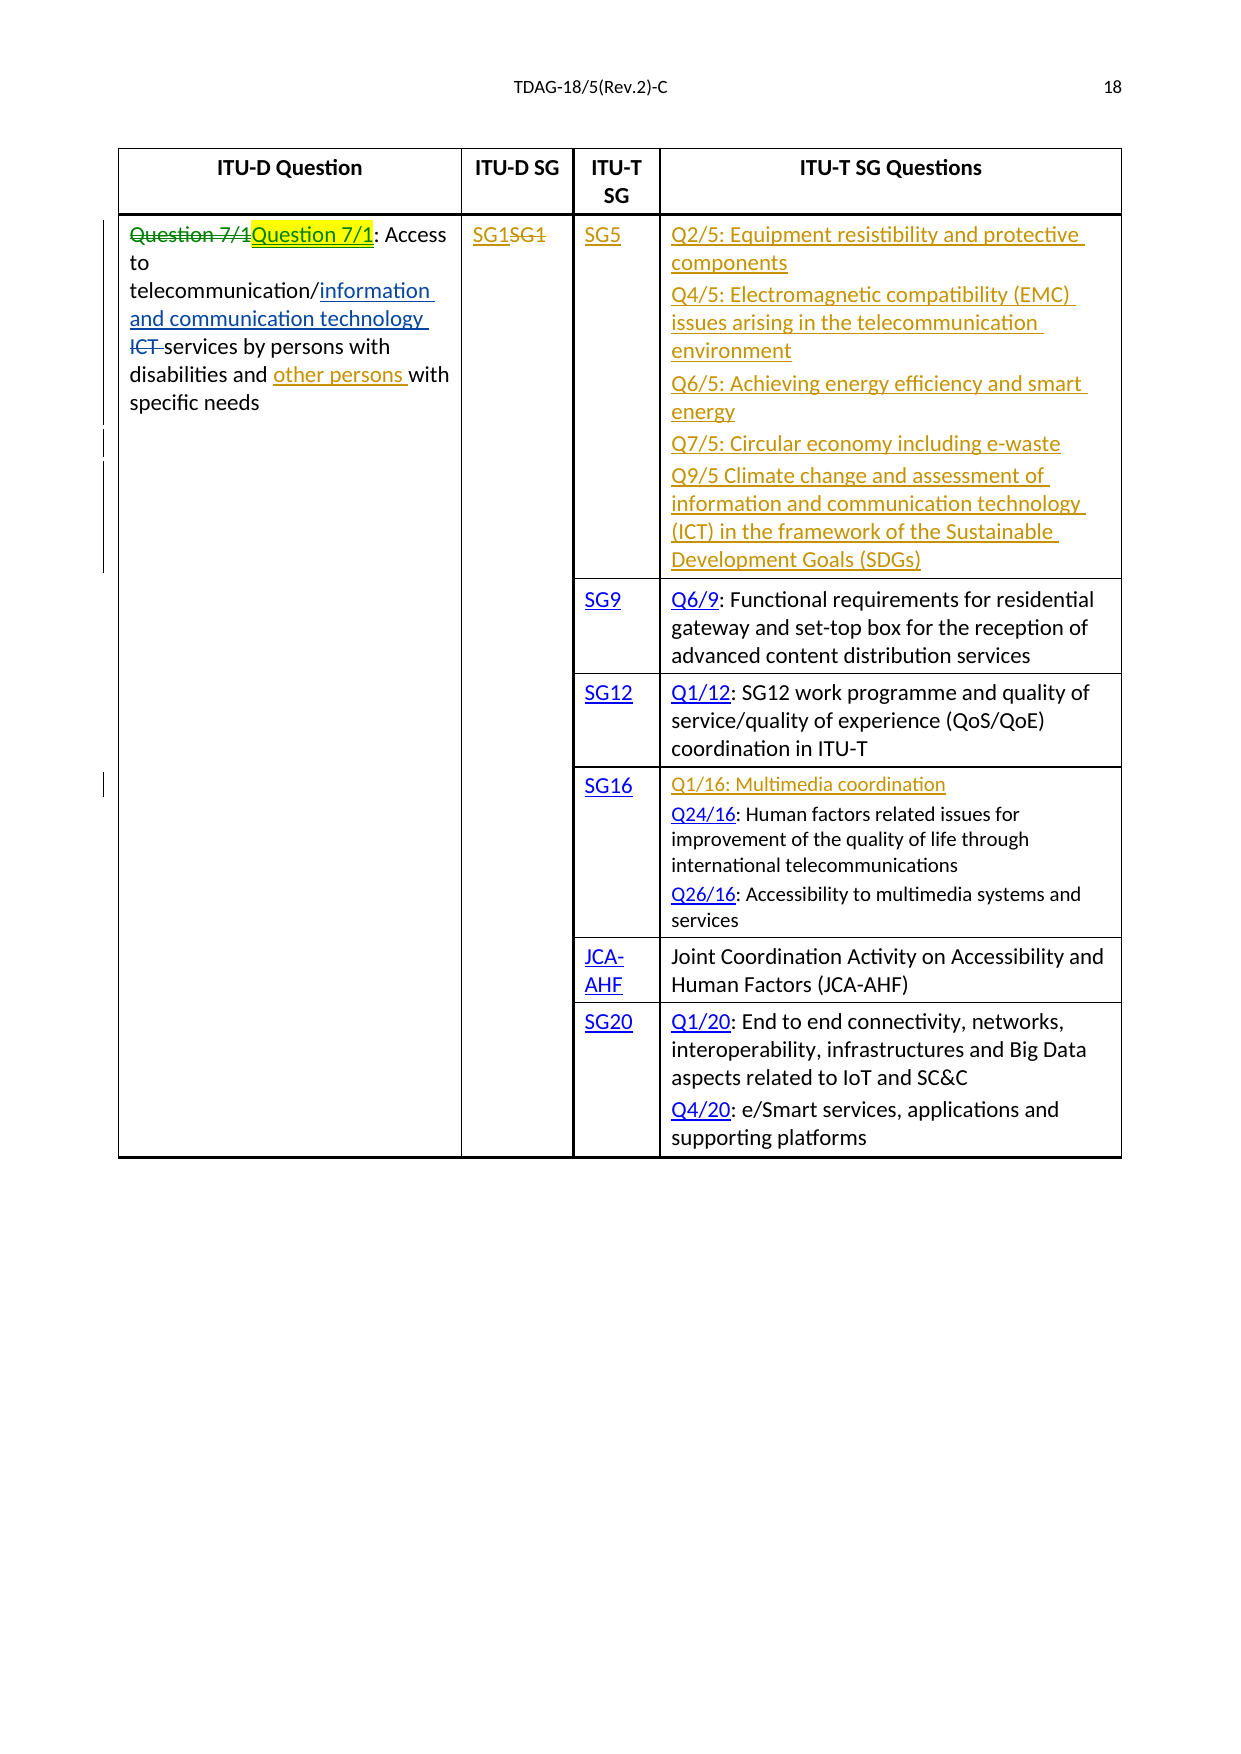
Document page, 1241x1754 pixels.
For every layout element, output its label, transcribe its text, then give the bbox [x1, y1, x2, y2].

table_cell Q1/12: SG12 work programme and quality of service/quality of experience (QoS/QoE) coordination in ITU-T [661, 674, 1121, 766]
table_cell JCA-AHF [575, 938, 659, 1002]
table_header ITU-D Question [119, 149, 461, 213]
table_cell [575, 216, 659, 577]
table_cell : Access to telecommunication/services by persons with disabilities and with specific needs [119, 216, 461, 1156]
table_header ITU-T SG Questions [661, 149, 1121, 213]
table_cell SG16 [575, 768, 659, 937]
table_cell SG20 [575, 1003, 659, 1156]
table_cell Q1/20: End to end connectivity, networks, interoperability, infrastructures and Big Data aspects related to IoT and SC&C Q4/20: e/Smart services, applications and supporting platforms [661, 1003, 1121, 1156]
table_cell Q24/16: Human factors related issues for improvement of the quality of life through international telecommunications Q26/16: Accessibility to multimedia systems and services [661, 768, 1121, 937]
table_header ITU-D SG [462, 149, 572, 213]
table_cell Q6/9: Functional requirements for residential gateway and set-top box for the reception of advanced content distribution services [661, 579, 1121, 673]
table_header ITU-T SG [575, 149, 659, 213]
table_cell SG9 [575, 579, 659, 673]
table_cell SG12 [575, 674, 659, 766]
table_cell [661, 216, 1121, 577]
table_cell Joint Coordination Activity on Accessibility and Human Factors (JCA-AHF) [661, 938, 1121, 1002]
table_cell [462, 216, 572, 1156]
